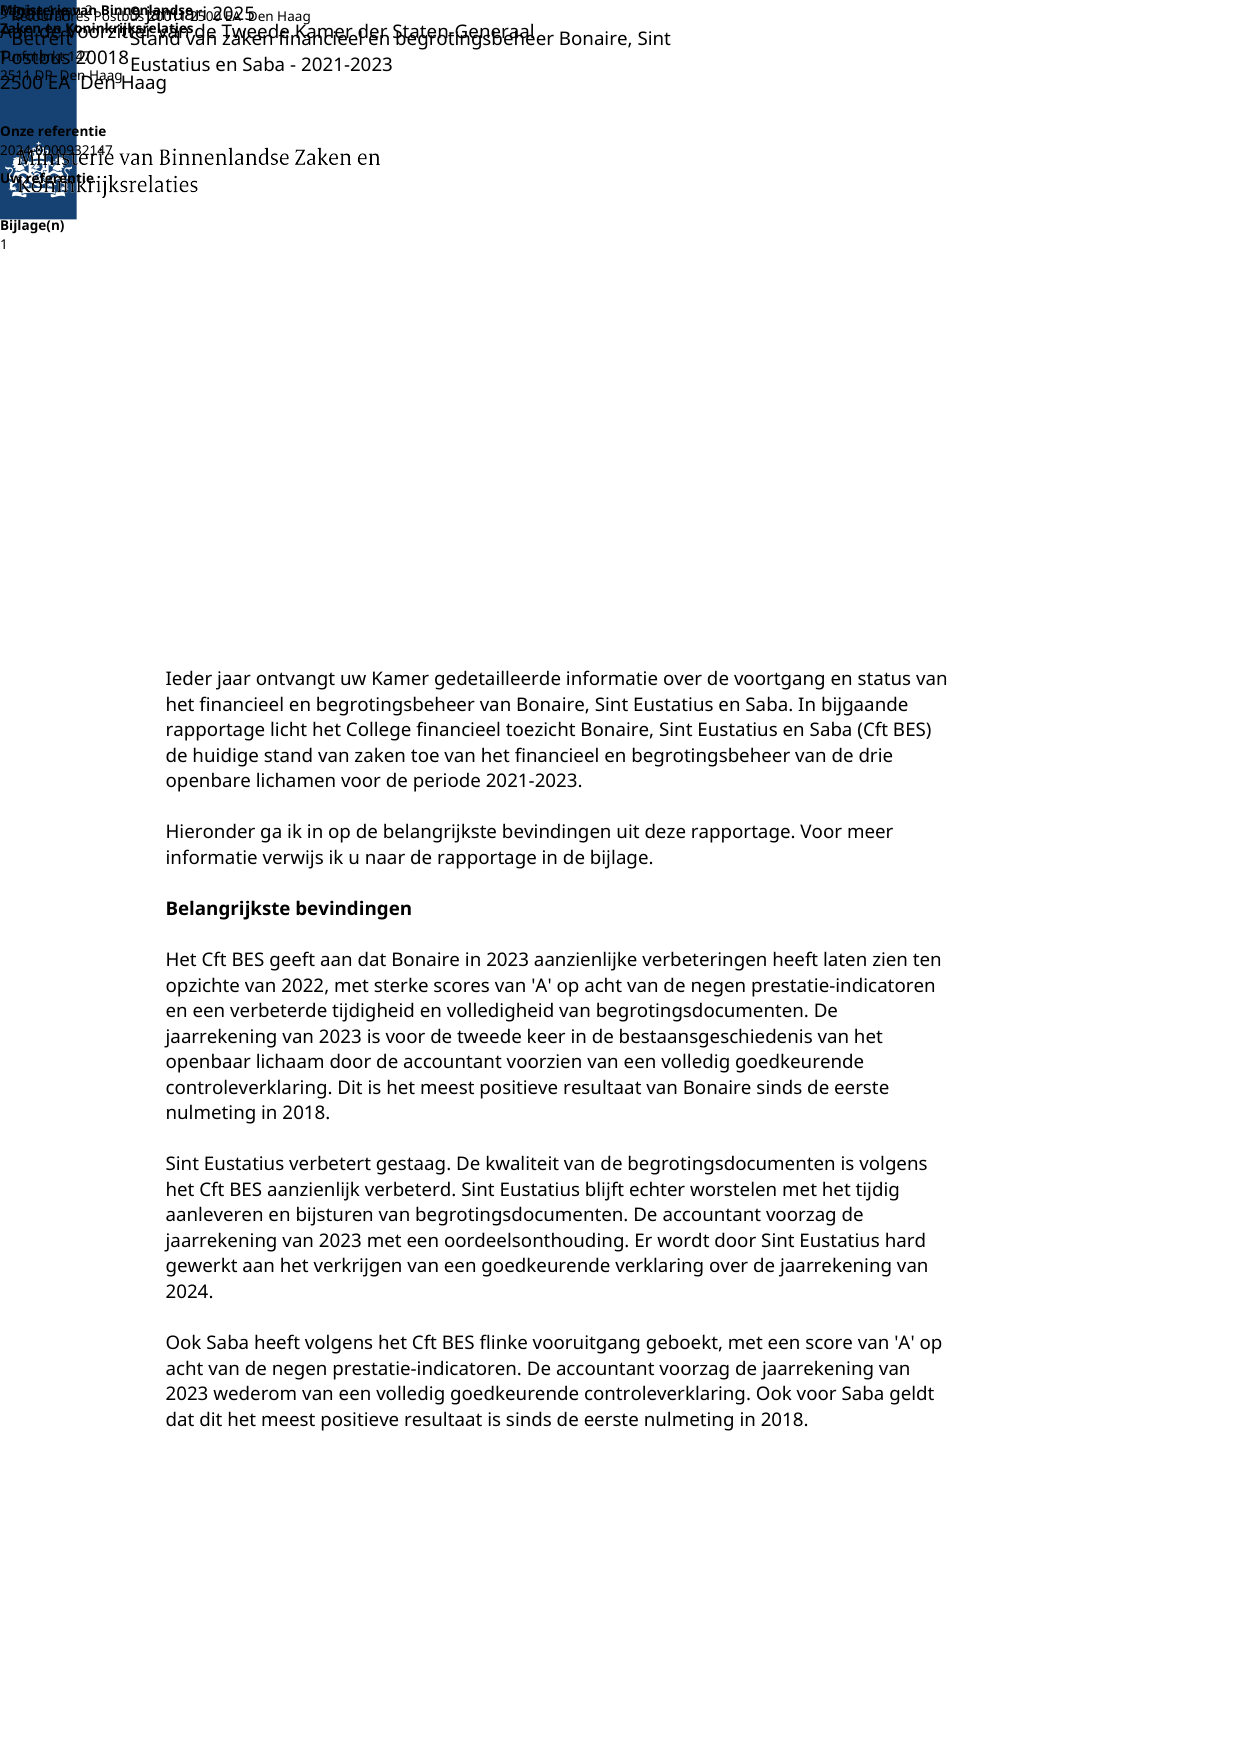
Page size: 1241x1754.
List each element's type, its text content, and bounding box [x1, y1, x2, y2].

text Ieder jaar ontvangt uw Kamer gedetailleerde informatie over de voortgang en status van het financieel en begrotingsbeheer van Bonaire, Sint Eustatius en Saba. In bijgaande rapportage licht het College financieel toezicht Bonaire, Sint Eustatius en Saba (Cft BES) de huidige stand van zaken toe van het financieel en begrotingsbeheer van de drie openbare lichamen voor de periode 2021-2023. [165, 666, 951, 793]
text Sint Eustatius verbetert gestaag. De kwaliteit van de begrotingsdocumenten is volgens het Cft BES aanzienlijk verbeterd. Sint Eustatius blijft echter worstelen met het tijdig aanleveren en bijsturen van begrotingsdocumenten. De accountant voorzag de jaarrekening van 2023 met een oordeelsonthouding. Er wordt door Sint Eustatius hard gewerkt aan het verkrijgen van een goedkeurende verklaring over de jaarrekening van 2024. [165, 1151, 951, 1304]
picture [14, 55, 20, 63]
text Ook Saba heeft volgens het Cft BES flinke vooruitgang geboekt, met een score van 'A' op acht van de negen prestatie-indicatoren. De accountant voorzag de jaarrekening van 2023 wederom van een volledig goedkeurende controleverklaring. Ook voor Saba geldt dat dit het meest positieve resultaat is sinds de eerste nulmeting in 2018. [165, 1329, 951, 1431]
text Hieronder ga ik in op de belangrijkste bevindingen uit deze rapportage. Voor meer informatie verwijs ik u naar de rapportage in de bijlage. [165, 819, 951, 870]
text Belangrijkste bevindingen [165, 895, 951, 921]
text Het Cft BES geeft aan dat Bonaire in 2023 aanzienlijke verbeteringen heeft laten zien ten opzichte van 2022, met sterke scores van 'A' op acht van de negen prestatie-indicatoren en een verbeterde tijdigheid en volledigheid van begrotingsdocumenten. De jaarrekening van 2023 is voor de tweede keer in de bestaansgeschiedenis van het openbaar lichaam door de accountant voorzien van een volledig goedkeurende controleverklaring. Dit is het meest positieve resultaat van Bonaire sinds de eerste nulmeting in 2018. [165, 946, 951, 1125]
picture [0, 0, 384, 260]
